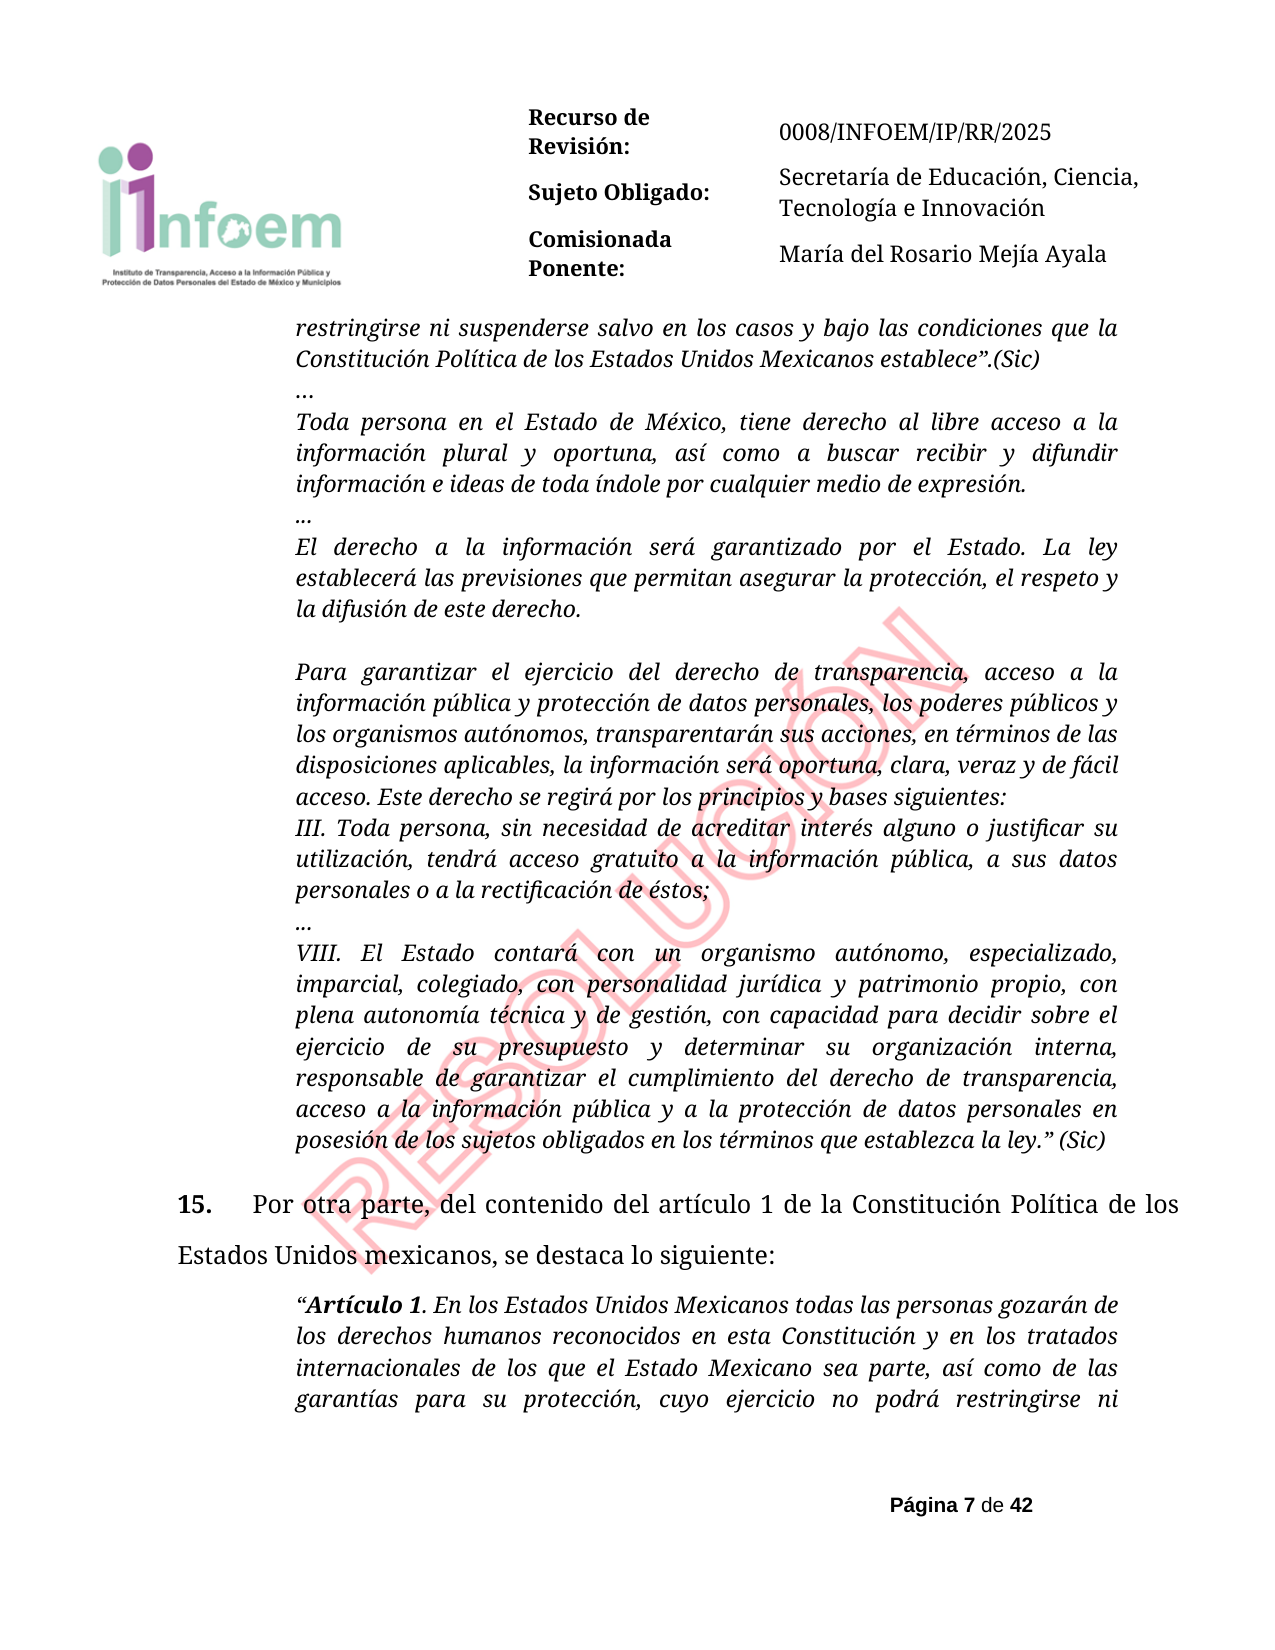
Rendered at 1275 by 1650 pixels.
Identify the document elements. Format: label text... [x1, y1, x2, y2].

text ... [295, 906, 1121, 937]
list Por otra parte, del contenido del artículo 1 de la Constitución Política de los Estados Unidos mexicanos, se destaca lo siguiente: [177, 1187, 1181, 1272]
text III. Toda persona, sin necesidad de acreditar interés alguno o justificar su utilización, tendrá acceso gratuito a la información pública, a sus datos personales o a la rectificación de éstos; [295, 812, 1121, 906]
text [295, 312, 1121, 374]
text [295, 1289, 1121, 1414]
text Para garantizar el ejercicio del derecho de transparencia, acceso a la información pública y protección de datos personales, los poderes públicos y los organismos autónomos, transparentarán sus acciones, en términos de las disposiciones aplicables, la información será oportuna, clara, veraz y de fácil acceso. Este derecho se regirá por los principios y bases siguientes: [295, 656, 1121, 812]
text … [295, 374, 1121, 406]
text ... [295, 499, 1121, 531]
text El derecho a la información será garantizado por el Estado. La ley establecerá las previsiones que permitan asegurar la protección, el respeto y la difusión de este derecho. [295, 531, 1121, 624]
text VIII. El Estado contará con un organismo autónomo, especializado, imparcial, colegiado, con personalidad jurídica y patrimonio propio, con plena autonomía técnica y de gestión, con capacidad para decidir sobre el ejercicio de su presupuesto y determinar su organización interna, responsable de garantizar el cumplimiento del derecho de transparencia, acceso a la información pública y a la protección de datos personales en posesión de los sujetos obligados en los términos que establezca la ley.” (Sic) [295, 937, 1121, 1156]
text Toda persona en el Estado de México, tiene derecho al libre acceso a la información plural y oportuna, así como a buscar recibir y difundir información e ideas de toda índole por cualquier medio de expresión. [295, 406, 1121, 499]
picture [0, 83, 1260, 1650]
